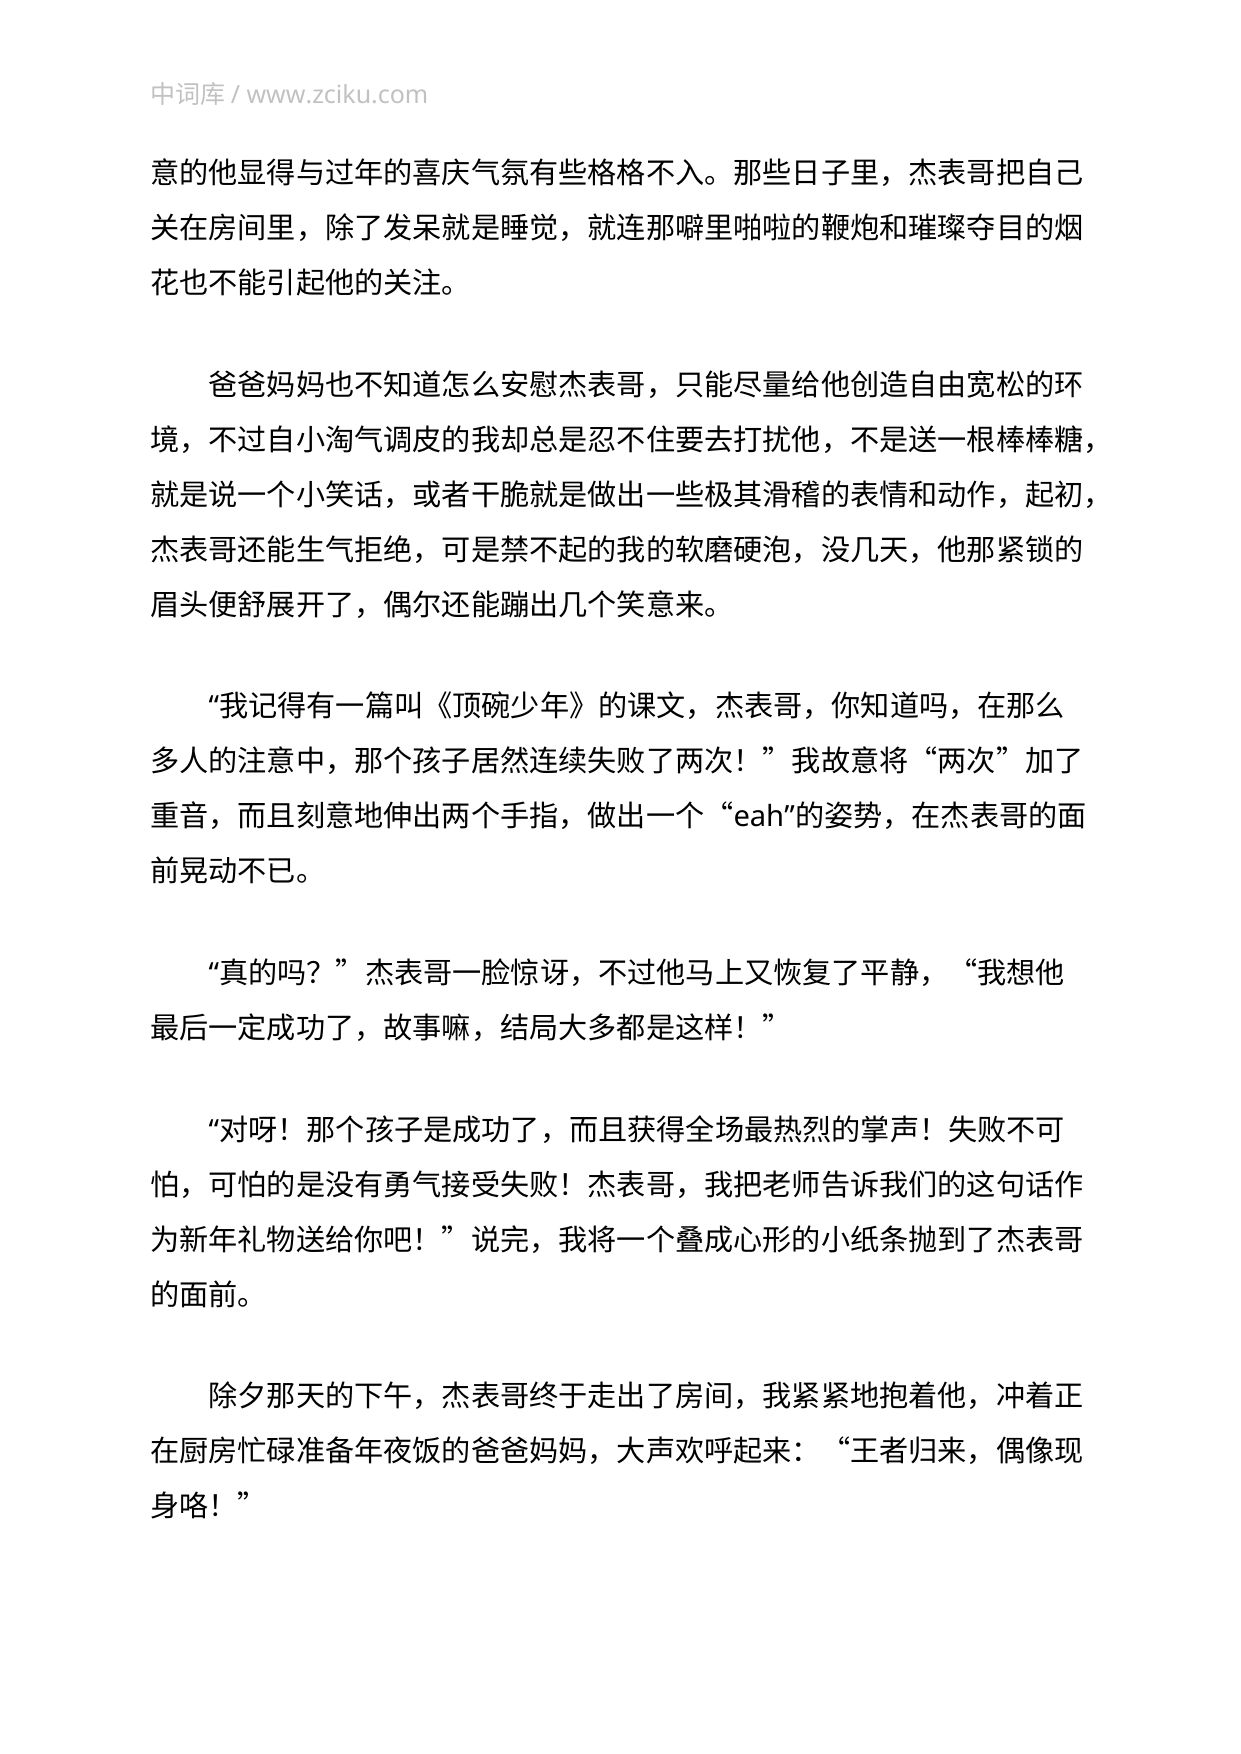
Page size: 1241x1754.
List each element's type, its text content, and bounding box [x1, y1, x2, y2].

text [150, 150, 1090, 302]
text 除夕那天的下午，杰表哥终于走出了房间，我紧紧地抱着他，冲着正在厨房忙碌准备年夜饭的爸爸妈妈，大声欢呼起来：“王者归来，偶像现身咯！” [150, 1373, 1090, 1525]
text “对呀！那个孩子是成功了，而且获得全场最热烈的掌声！失败不可怕，可怕的是没有勇气接受失败！杰表哥，我把老师告诉我们的这句话作为新年礼物送给你吧！”说完，我将一个叠成心形的小纸条抛到了杰表哥的面前。 [150, 1106, 1090, 1313]
text “真的吗？”杰表哥一脸惊讶，不过他马上又恢复了平静，“我想他最后一定成功了，故事嘛，结局大多都是这样！” [150, 949, 1090, 1047]
text “我记得有一篇叫《顶碗少年》的课文，杰表哥，你知道吗，在那么多人的注意中，那个孩子居然连续失败了两次！”我故意将“两次”加了重音，而且刻意地伸出两个手指，做出一个“eah”的姿势，在杰表哥的面前晃动不已。 [150, 683, 1090, 890]
text 爸爸妈妈也不知道怎么安慰杰表哥，只能尽量给他创造自由宽松的环境，不过自小淘气调皮的我却总是忍不住要去打扰他，不是送一根棒棒糖，就是说一个小笑话，或者干脆就是做出一些极其滑稽的表情和动作，起初，杰表哥还能生气拒绝，可是禁不起的我的软磨硬泡，没几天，他那紧锁的眉头便舒展开了，偶尔还能蹦出几个笑意来。 [150, 362, 1090, 623]
